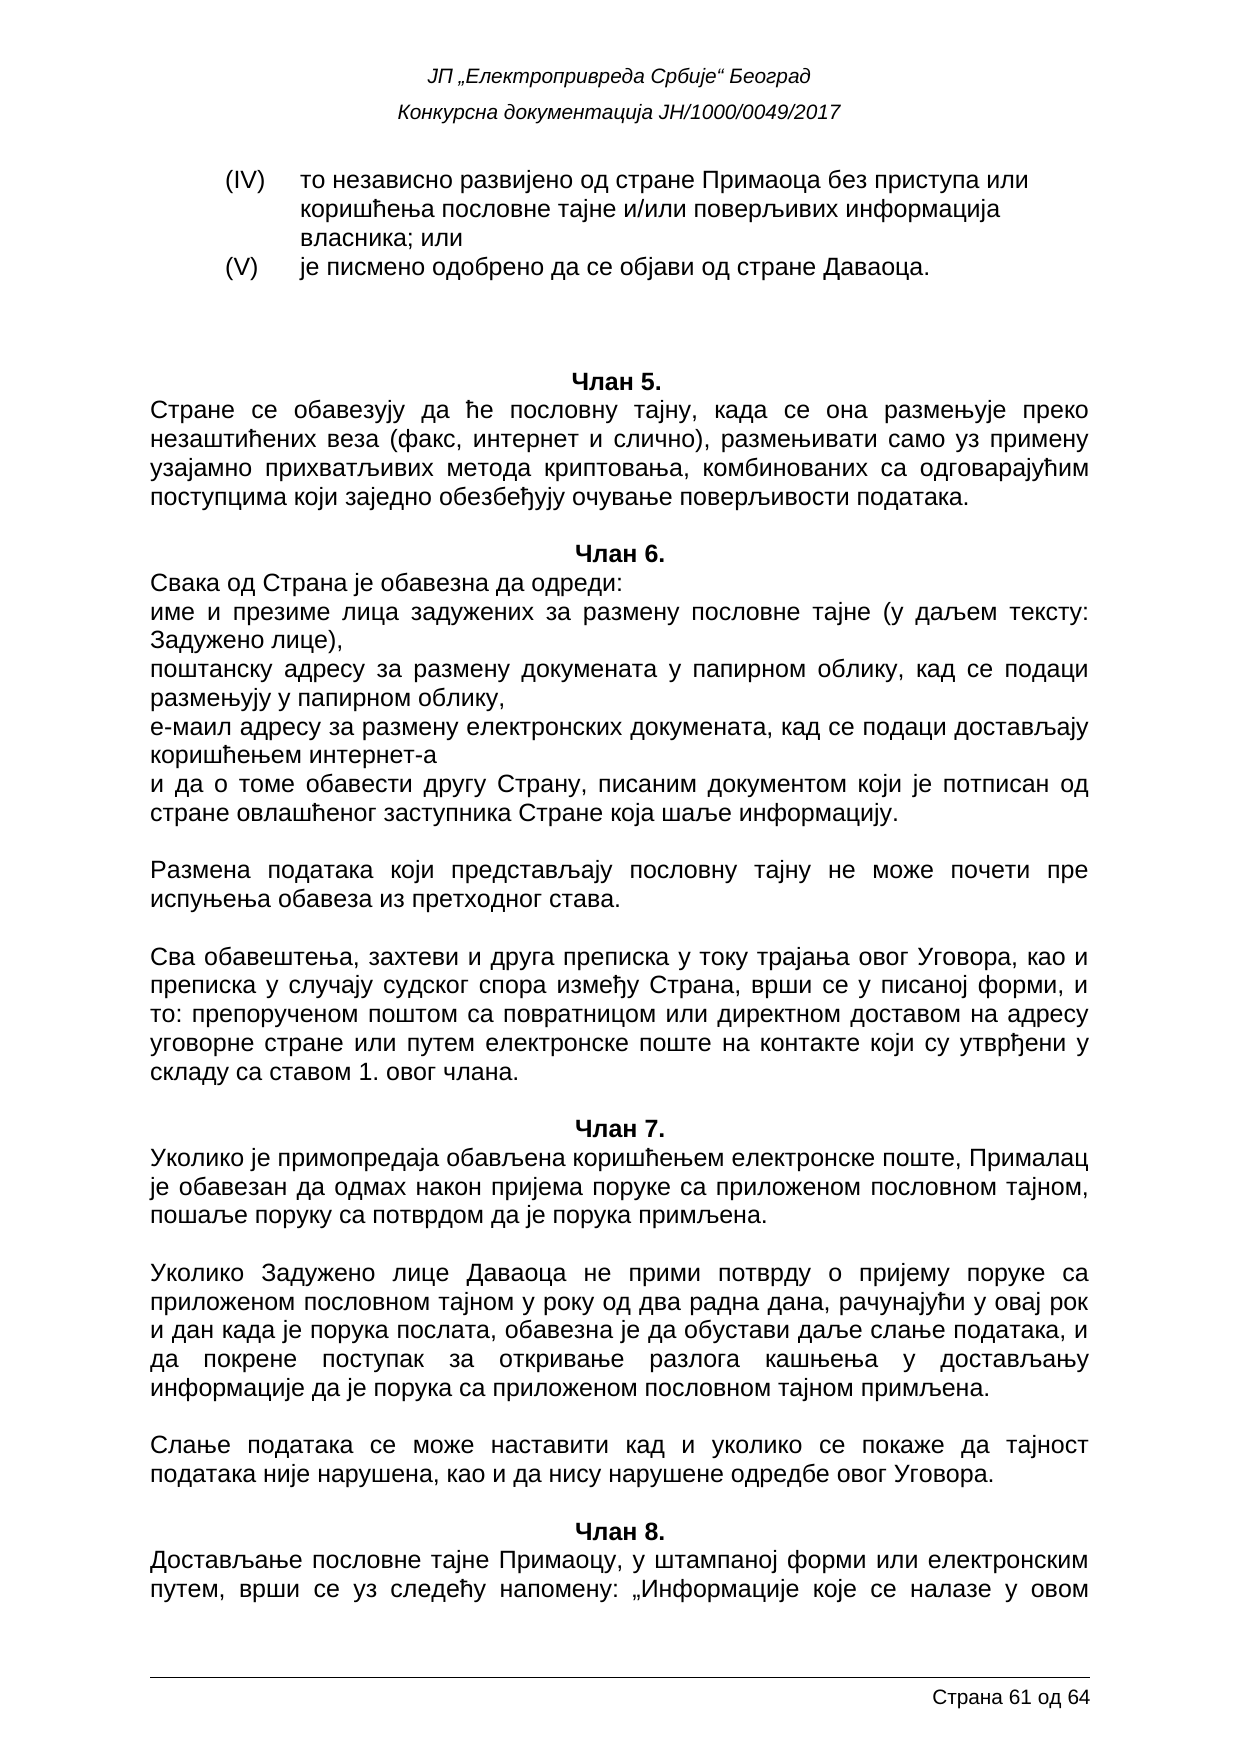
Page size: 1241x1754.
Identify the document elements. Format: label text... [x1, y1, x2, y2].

list је писмено одобрено да се објави од стране Даваоца. [225, 252, 1090, 280]
text е-маил адресу за размену електронских докумената, кад се подаци достављају коришћењем интернет-а [150, 712, 1090, 769]
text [150, 1545, 1090, 1603]
text Уколико је примопредаја обављена коришћењем електронске поште, Прималац је обавезан да одмах након пријема поруке са приложеном пословном тајном, пошаље поруку са потврдом да је порука примљена. [150, 1143, 1090, 1229]
text Размена података који представљају пословну тајну не може почети пре испуњења обавеза из претходног става. [150, 855, 1090, 913]
text Сва обавештења, захтеви и друга преписка у току трајања овог Уговора, као и преписка у случају судског спора између Страна, врши се у писаној форми, и то: препорученом поштом са повратницом или директном доставом на адресу уговорне стране или путем електронске поште на контакте који су утврђени у складу са ставом 1. овог члана. [150, 942, 1090, 1085]
text Свака од Страна је обавезна да одреди: [150, 568, 1090, 597]
text Члан 5. [150, 367, 1083, 395]
text и да о томе обавести другу Страну, писаним документом који је потписан од стране овлашћеног заступника Стране која шаље информацију. [150, 769, 1090, 827]
text Стране се обавезују да ће пословну тајну, када се она размењује преко незаштићених веза (факс, интернет и слично), размењивати само уз примену узајамно прихватљивих метода криптовања, комбинованих са одговарајућим поступцима који заједно обезбеђују очување поверљивости података. [150, 395, 1090, 510]
text Члан 6. [150, 539, 1090, 568]
text Члан 7. [150, 1114, 1090, 1143]
text име и презиме лица задужених за размену пословне тајне (у даљем тексту: Задужено лице), [150, 597, 1090, 654]
text Уколико Задужено лице Даваоца не прими потврду о пријему поруке са приложеном пословном тајном у року од два радна дана, рачунајући у овај рок и дан када је порука послата, обавезна је да обустави даље слање података, и да покрене поступак за откривање разлога кашњења у достављању информације да је порука са приложеном пословном тајном примљена. [150, 1258, 1090, 1402]
list то независно развијено од стране Примаоца без приступа или коришћења пословне тајне и/или поверљивих информација власника; или [225, 165, 1090, 252]
text поштанску адресу за размену докумената у папирном облику, кад се подаци размењују у папирном облику, [150, 654, 1090, 712]
text Слање података се може наставити кад и уколико се покаже да тајност података није нарушена, као и да нису нарушене одредбе овог Уговора. [150, 1430, 1090, 1488]
text Члан 8. [150, 1517, 1090, 1545]
